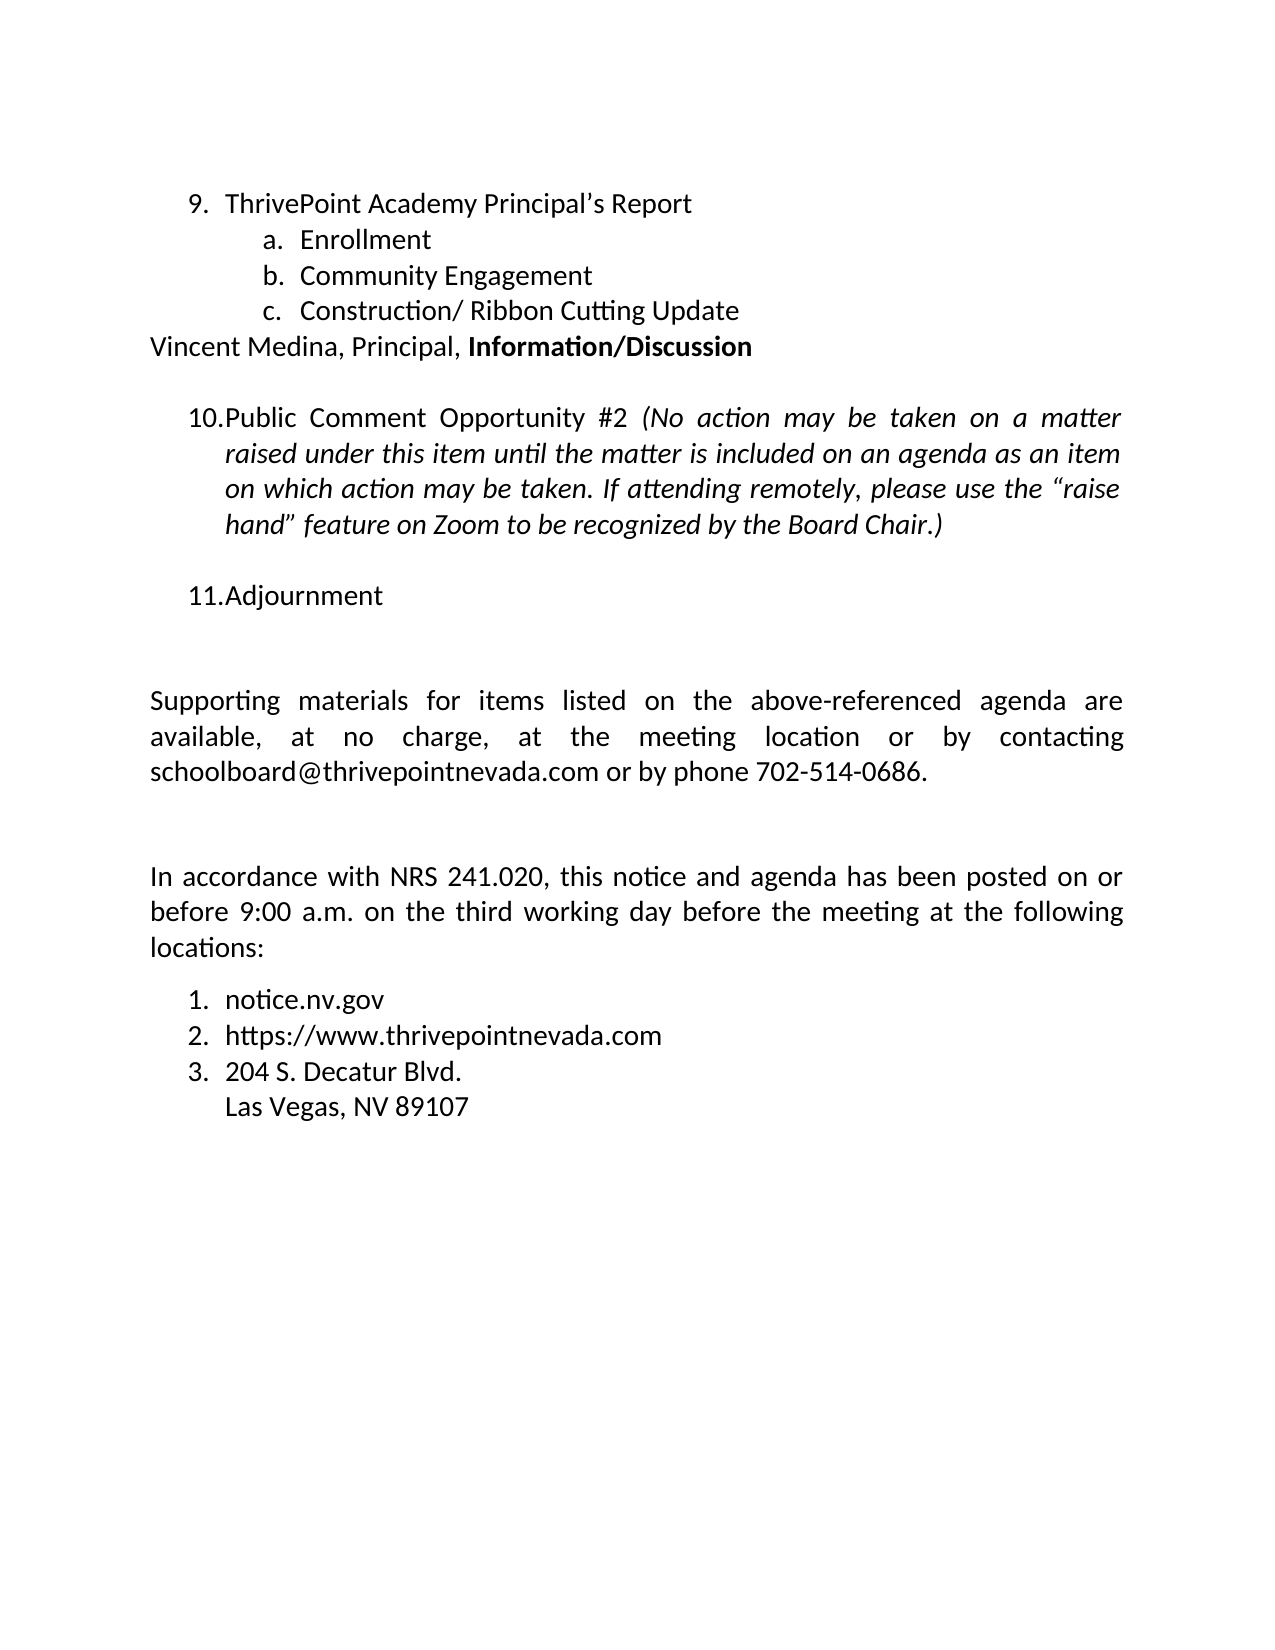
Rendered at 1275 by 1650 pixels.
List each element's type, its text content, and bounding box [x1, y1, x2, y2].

text Vincent Medina, Principal, Information/Discussion [150, 328, 1125, 364]
list 204 S. Decatur Blvd. [187, 1053, 1125, 1088]
list Public Comment Opportunity #2 (No action may be taken on a matter raised under this item until the matter is included on an agenda as an item on which action may be taken. If attending remotely, please use the “raise hand” feature on Zoom to be recognized by the Board Chair.) [187, 399, 1125, 542]
list https://www.thrivepointnevada.com [187, 1017, 1125, 1053]
list Construction/ Ribbon Cutting Update [262, 292, 1125, 328]
list ThrivePoint Academy Principal’s Report [187, 186, 1125, 221]
text In accordance with NRS 241.020, this notice and agenda has been posted on or before 9:00 a.m. on the third working day before the meeting at the following locations: [150, 858, 1125, 965]
list Adjournment [187, 577, 1125, 613]
list Community Engagement [262, 257, 1125, 292]
text Las Vegas, NV 89107 [225, 1088, 1125, 1124]
list Enrollment [262, 221, 1125, 257]
list notice.nv.gov [187, 981, 1125, 1017]
text Supporting materials for items listed on the above-referenced agenda are available, at no charge, at the meeting location or by contacting schoolboard@thrivepointnevada.com or by phone 702-514-0686. [150, 682, 1125, 789]
